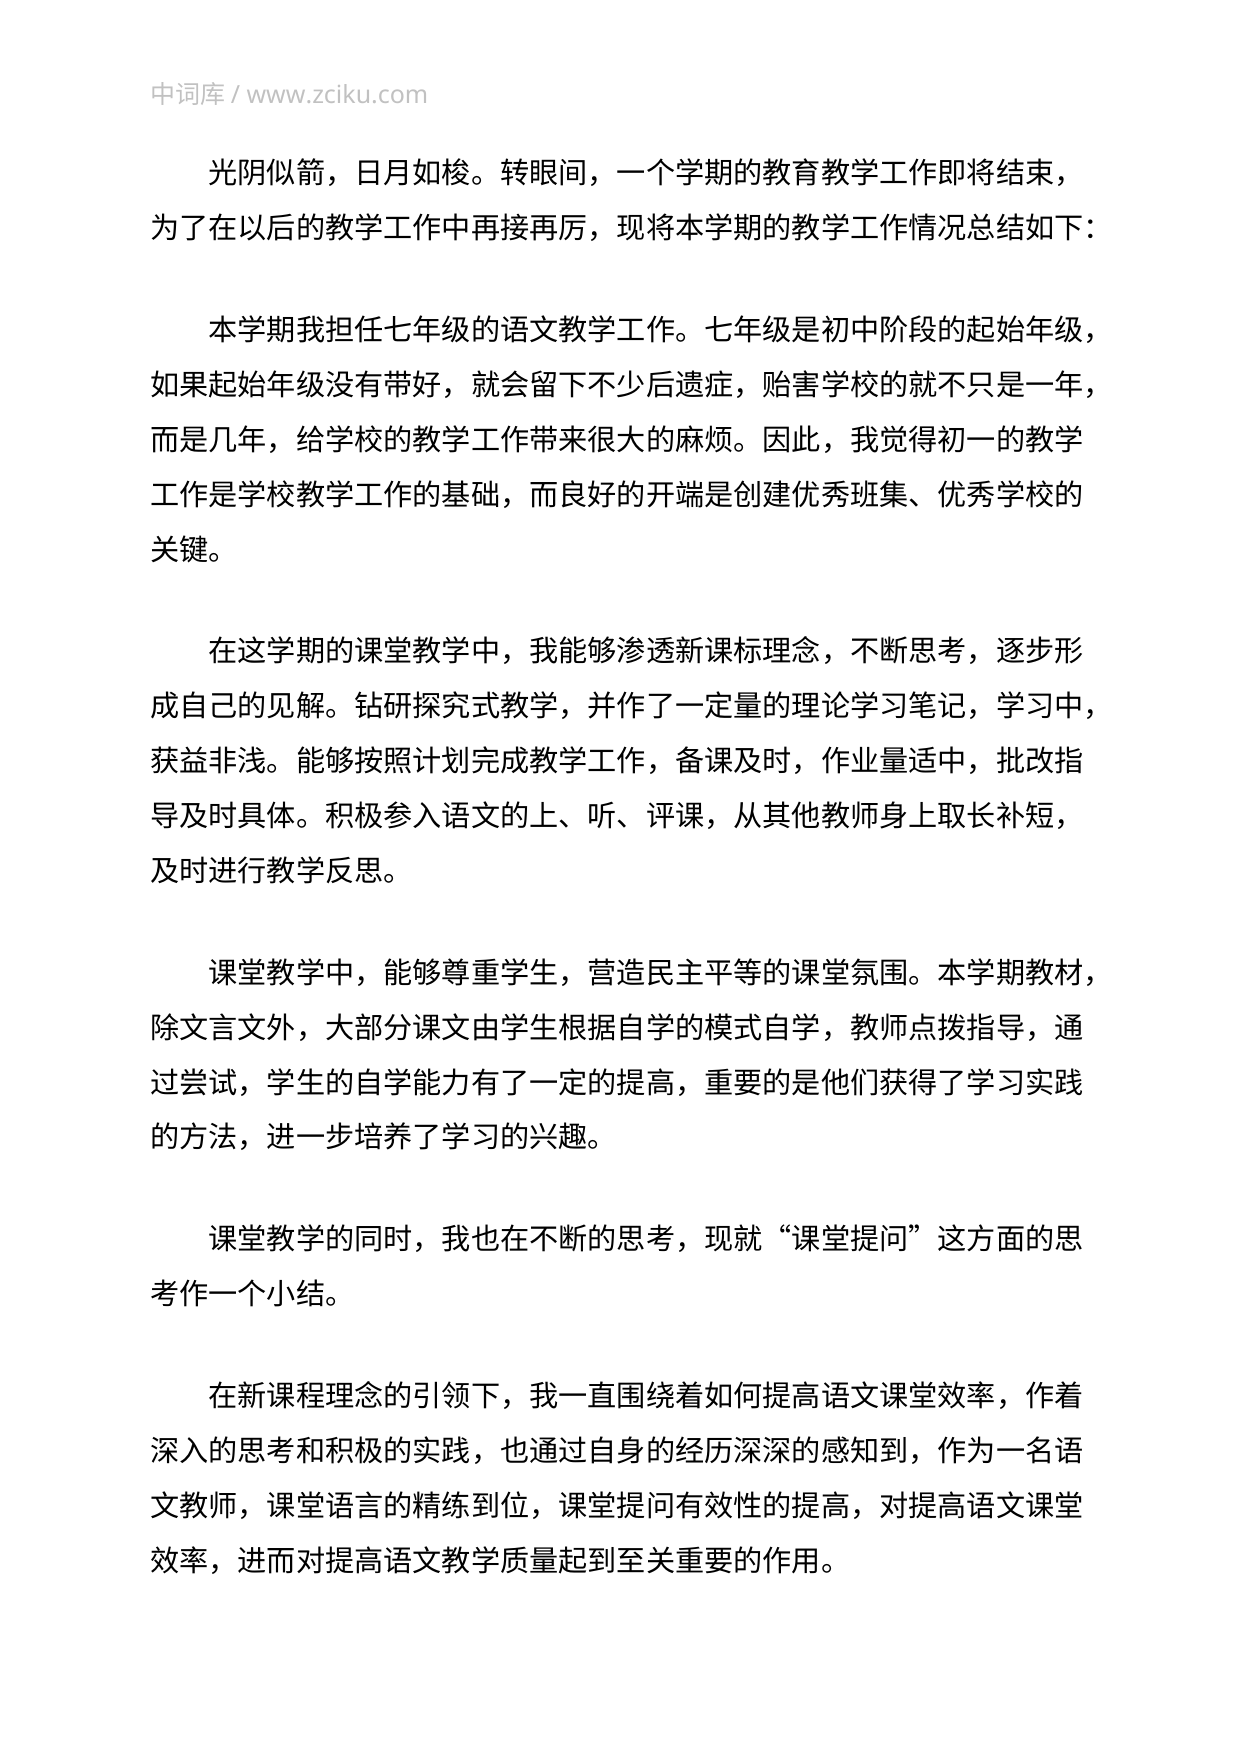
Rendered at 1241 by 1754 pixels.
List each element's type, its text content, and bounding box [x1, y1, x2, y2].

text 在这学期的课堂教学中，我能够渗透新课标理念，不断思考，逐步形成自己的见解。钻研探究式教学，并作了一定量的理论学习笔记，学习中，获益非浅。能够按照计划完成教学工作，备课及时，作业量适中，批改指导及时具体。积极参入语文的上、听、评课，从其他教师身上取长补短，及时进行教学反思。 [150, 628, 1090, 890]
text 本学期我担任七年级的语文教学工作。七年级是初中阶段的起始年级，如果起始年级没有带好，就会留下不少后遗症，贻害学校的就不只是一年，而是几年，给学校的教学工作带来很大的麻烦。因此，我觉得初一的教学工作是学校教学工作的基础，而良好的开端是创建优秀班集、优秀学校的关键。 [150, 307, 1090, 568]
text 光阴似箭，日月如梭。转眼间，一个学期的教育教学工作即将结束，为了在以后的教学工作中再接再厉，现将本学期的教学工作情况总结如下： [150, 150, 1090, 247]
text 在新课程理念的引领下，我一直围绕着如何提高语文课堂效率，作着深入的思考和积极的实践，也通过自身的经历深深的感知到，作为一名语文教师，课堂语言的精练到位，课堂提问有效性的提高，对提高语文课堂效率，进而对提高语文教学质量起到至关重要的作用。 [150, 1372, 1090, 1579]
text 课堂教学的同时，我也在不断的思考，现就“课堂提问”这方面的思考作一个小结。 [150, 1216, 1090, 1313]
text 课堂教学中，能够尊重学生，营造民主平等的课堂氛围。本学期教材，除文言文外，大部分课文由学生根据自学的模式自学，教师点拨指导，通过尝试，学生的自学能力有了一定的提高，重要的是他们获得了学习实践的方法，进一步培养了学习的兴趣。 [150, 949, 1090, 1156]
